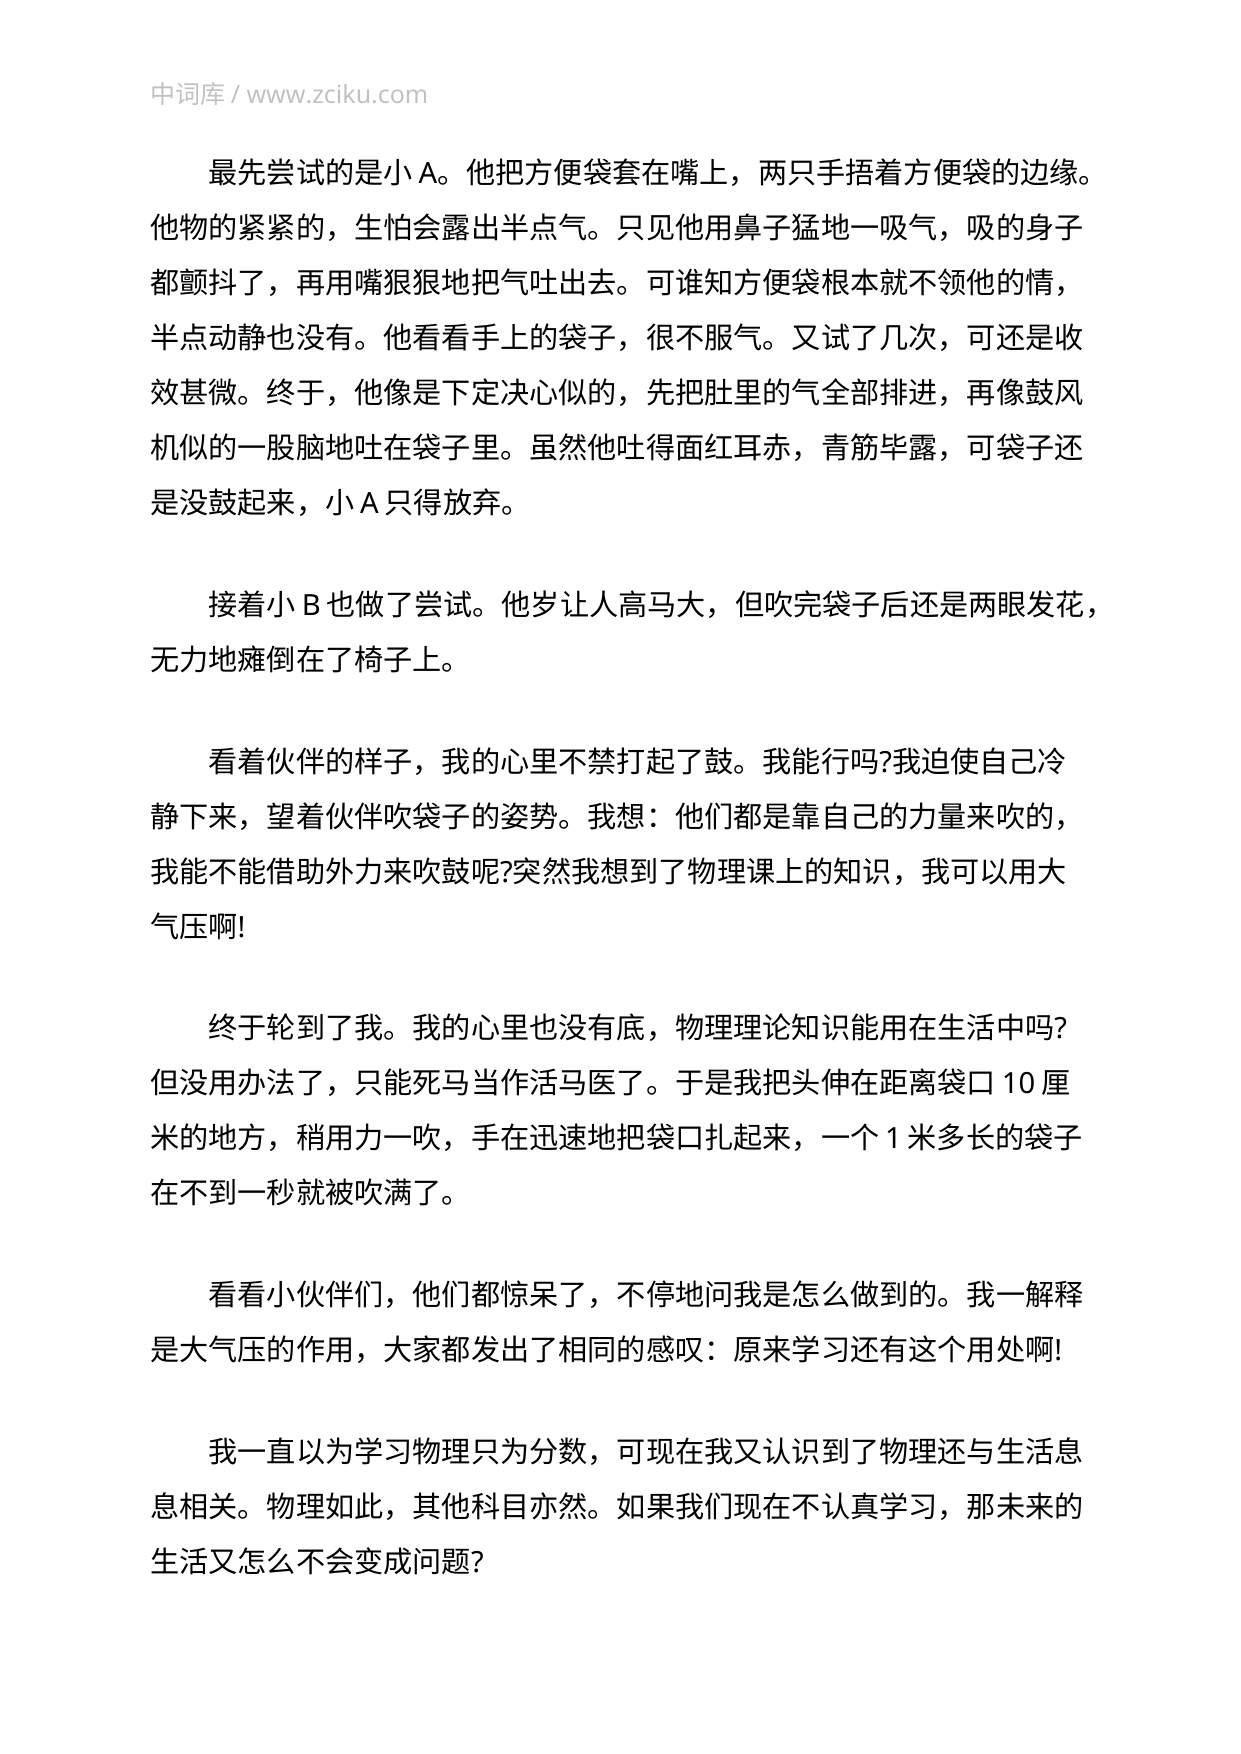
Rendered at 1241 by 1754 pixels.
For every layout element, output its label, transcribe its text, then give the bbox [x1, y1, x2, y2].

text 看着伙伴的样子，我的心里不禁打起了鼓。我能行吗?我迫使自己冷静下来，望着伙伴吹袋子的姿势。我想：他们都是靠自己的力量来吹的，我能不能借助外力来吹鼓呢?突然我想到了物理课上的知识，我可以用大气压啊! [150, 738, 1090, 946]
text 最先尝试的是小A。他把方便袋套在嘴上，两只手捂着方便袋的边缘。他物的紧紧的，生怕会露出半点气。只见他用鼻子猛地一吸气，吸的身子都颤抖了，再用嘴狠狠地把气吐出去。可谁知方便袋根本就不领他的情，半点动静也没有。他看看手上的袋子，很不服气。又试了几次，可还是收效甚微。终于，他像是下定决心似的，先把肚里的气全部排进，再像鼓风机似的一股脑地吐在袋子里。虽然他吐得面红耳赤，青筋毕露，可袋子还是没鼓起来，小A只得放弃。 [150, 150, 1090, 522]
text 接着小B也做了尝试。他岁让人高马大，但吹完袋子后还是两眼发花，无力地瘫倒在了椅子上。 [150, 581, 1090, 679]
text 我一直以为学习物理只为分数，可现在我又认识到了物理还与生活息息相关。物理如此，其他科目亦然。如果我们现在不认真学习，那未来的生活又怎么不会变成问题? [150, 1429, 1090, 1581]
text 看看小伙伴们，他们都惊呆了，不停地问我是怎么做到的。我一解释是大气压的作用，大家都发出了相同的感叹：原来学习还有这个用处啊! [150, 1272, 1090, 1369]
text 终于轮到了我。我的心里也没有底，物理理论知识能用在生活中吗?但没用办法了，只能死马当作活马医了。于是我把头伸在距离袋口10厘米的地方，稍用力一吹，手在迅速地把袋口扎起来，一个1米多长的袋子在不到一秒就被吹满了。 [150, 1005, 1090, 1212]
